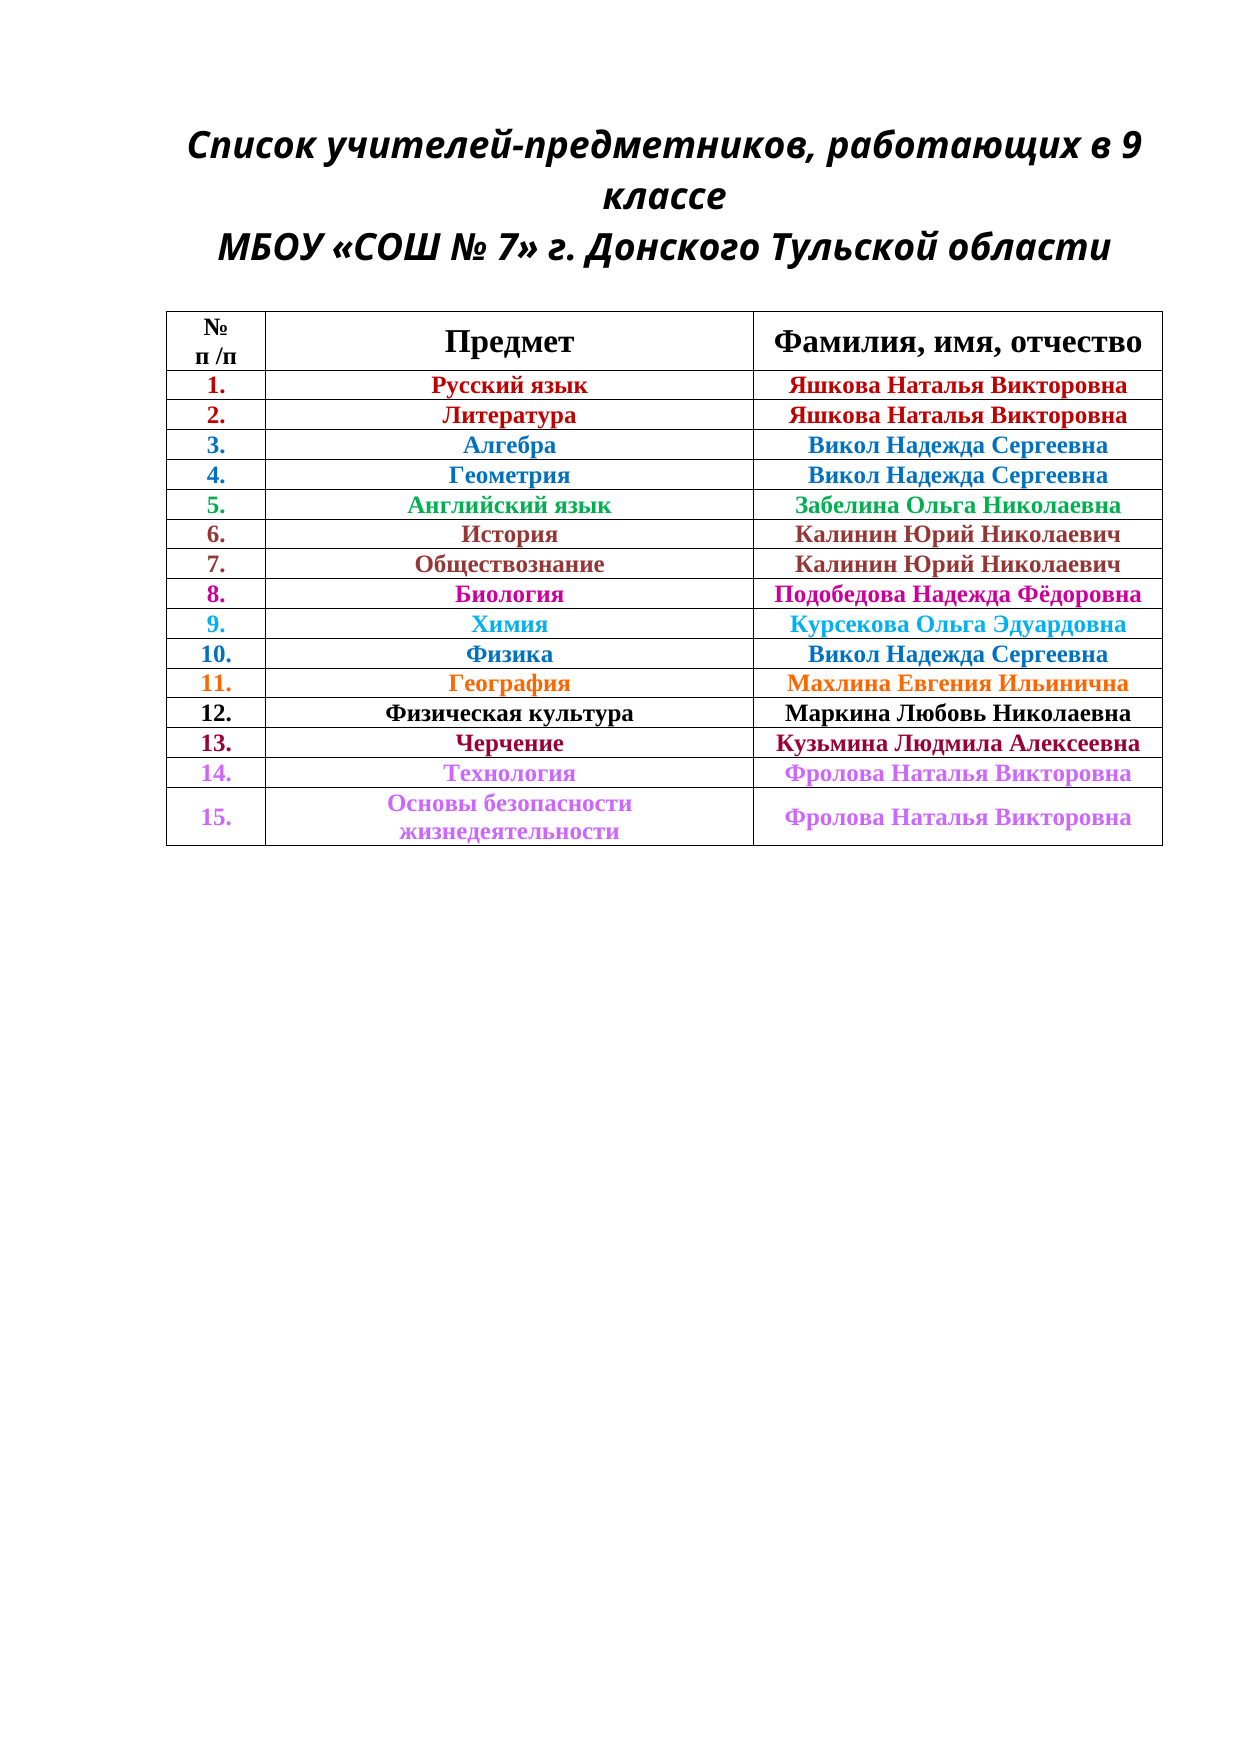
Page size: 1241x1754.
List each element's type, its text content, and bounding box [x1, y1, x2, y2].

table_cell Викол Надежда Сергеевна [754, 639, 1162, 667]
table_cell Геометрия [266, 460, 753, 489]
table_cell География [266, 669, 753, 697]
table_cell Курсекова Ольга Эдуардовна [754, 609, 1162, 638]
table_cell Литература [266, 400, 753, 429]
table_cell Калинин Юрий Николаевич [754, 549, 1162, 578]
table_cell Химия [266, 609, 753, 638]
table_cell Биология [266, 579, 753, 608]
table_cell 14. [167, 758, 265, 787]
table_cell 12. [167, 698, 265, 727]
table_cell 11. [167, 669, 265, 697]
table_cell Фролова Наталья Викторовна [754, 788, 1162, 845]
table_cell 2. [167, 400, 265, 429]
table_cell Подобедова Надежда Фёдоровна [754, 579, 1162, 608]
table_cell Черчение [266, 728, 753, 757]
table_cell 13. [167, 728, 265, 757]
table_cell Основы безопасности жизнедеятельности [266, 788, 753, 845]
table_cell Маркина Любовь Николаевна [754, 698, 1162, 727]
table_cell 9. [167, 609, 265, 638]
table_cell Кузьмина Людмила Алексеевна [754, 728, 1162, 757]
table_header № п /п [167, 312, 265, 369]
table_cell Калинин Юрий Николаевич [754, 520, 1162, 548]
text МБОУ «СОШ № 7» г. Донского Тульской области [177, 220, 1152, 271]
table_cell 5. [167, 490, 265, 518]
table_cell 15. [167, 788, 265, 845]
table_cell Викол Надежда Сергеевна [754, 430, 1162, 459]
text Список учителей-предметников, работающих в 9 классе [177, 118, 1152, 220]
table_header Фамилия, имя, отчество [754, 312, 1162, 369]
table_cell 10. [167, 639, 265, 667]
table_cell Фролова Наталья Викторовна [754, 758, 1162, 787]
table_cell 7. [167, 549, 265, 578]
table_cell Русский язык [266, 371, 753, 399]
table_header Предмет [266, 312, 753, 369]
table_cell Английский язык [266, 490, 753, 518]
table_cell Технология [266, 758, 753, 787]
table_cell Яшкова Наталья Викторовна [754, 400, 1162, 429]
table_cell 1. [167, 371, 265, 399]
table_cell Забелина Ольга Николаевна [754, 490, 1162, 518]
table_cell 4. [167, 460, 265, 489]
table_cell 3. [167, 430, 265, 459]
table_cell 8. [167, 579, 265, 608]
table_cell Физика [266, 639, 753, 667]
table_cell Яшкова Наталья Викторовна [754, 371, 1162, 399]
table_cell Алгебра [266, 430, 753, 459]
table_cell Физическая культура [266, 698, 753, 727]
table_cell Махлина Евгения Ильинична [754, 669, 1162, 697]
table_cell Обществознание [266, 549, 753, 578]
table_cell История [266, 520, 753, 548]
table_cell Викол Надежда Сергеевна [754, 460, 1162, 489]
table_cell 6. [167, 520, 265, 548]
